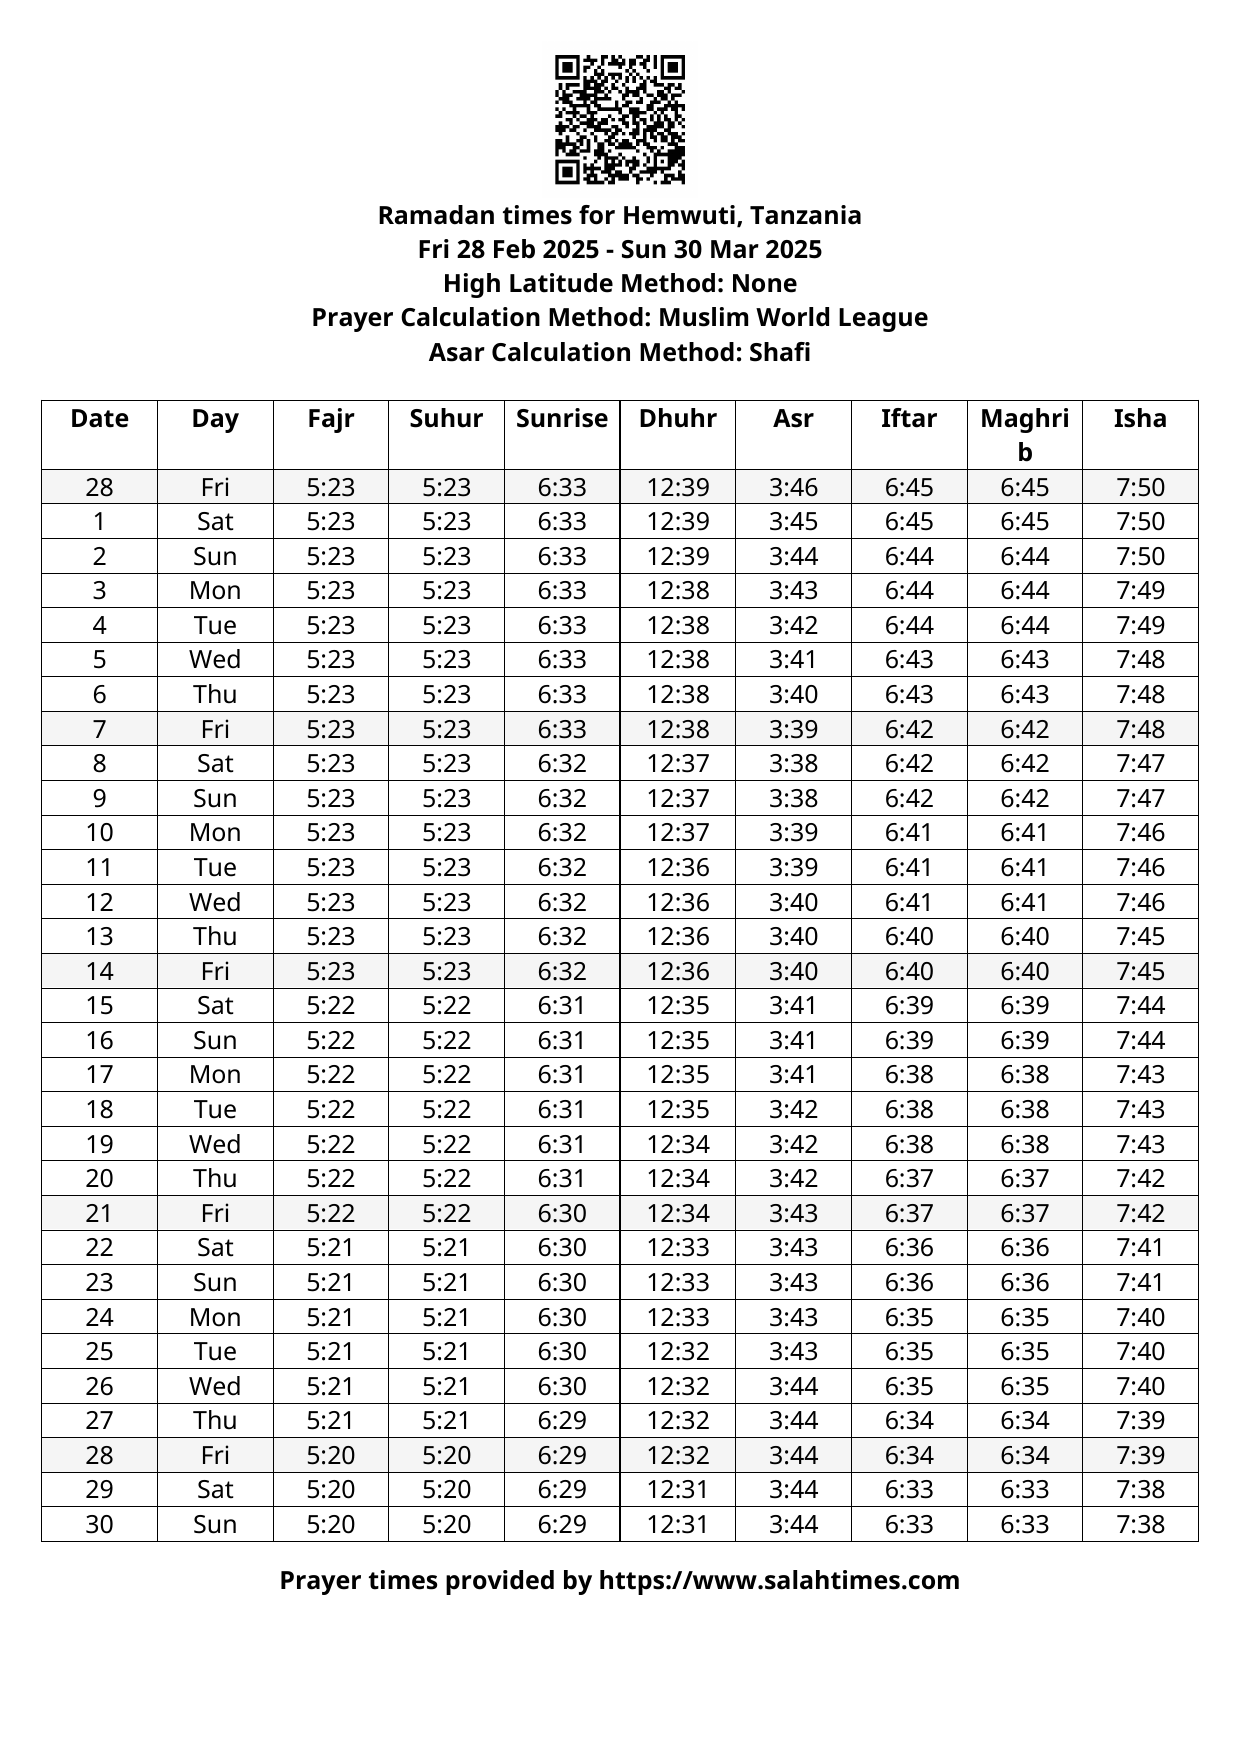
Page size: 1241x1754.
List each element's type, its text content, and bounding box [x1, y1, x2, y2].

table_cell 6:30 [505, 1196, 619, 1229]
table_cell 5:23 [274, 608, 388, 642]
table_cell 5:20 [274, 1438, 388, 1472]
table_cell 6:42 [968, 746, 1082, 780]
table_cell 12:31 [621, 1473, 735, 1506]
table_cell 6:33 [505, 504, 619, 538]
table_cell 7:44 [1083, 989, 1198, 1022]
table_cell Thu [158, 1161, 273, 1195]
table_cell 7:45 [1083, 954, 1198, 987]
table_cell 5:23 [389, 746, 504, 780]
table_cell 5 [42, 643, 157, 676]
table_cell 6:43 [852, 677, 967, 711]
table_cell 6:45 [852, 504, 967, 538]
table_cell 6:32 [505, 781, 619, 814]
table_cell 5:21 [274, 1404, 388, 1437]
table_cell 6:35 [852, 1369, 967, 1402]
table_cell 5:23 [389, 470, 504, 503]
table_cell 5:22 [389, 1127, 504, 1160]
table_cell 5:23 [274, 574, 388, 607]
table_cell 5:20 [389, 1507, 504, 1541]
table_cell 3:40 [736, 677, 851, 711]
table_cell 6:39 [852, 989, 967, 1022]
table_cell 7:38 [1083, 1507, 1198, 1541]
table_cell 14 [42, 954, 157, 987]
table_cell 6:31 [505, 1023, 619, 1057]
table_cell 7:49 [1083, 608, 1198, 642]
table_cell 6:35 [968, 1300, 1082, 1333]
table_cell 6:40 [852, 919, 967, 953]
table_cell 12:33 [621, 1300, 735, 1333]
table_cell 6:42 [852, 746, 967, 780]
table_cell Sat [158, 989, 273, 1022]
table_cell 6:40 [968, 919, 1082, 953]
table_cell 5:22 [274, 1058, 388, 1091]
table_cell Sat [158, 746, 273, 780]
table_cell 6:42 [852, 781, 967, 814]
table_cell 5:22 [274, 1196, 388, 1229]
table_cell 6:32 [505, 850, 619, 884]
table_cell 6:34 [852, 1438, 967, 1472]
table_cell 6:33 [505, 539, 619, 572]
table_cell 6:37 [852, 1161, 967, 1195]
table_cell 29 [42, 1473, 157, 1506]
table_cell 7:50 [1083, 504, 1198, 538]
table_cell 6:31 [505, 1092, 619, 1126]
table_cell 6:42 [852, 712, 967, 745]
table_cell 5:23 [389, 539, 504, 572]
table_cell 6:41 [852, 850, 967, 884]
table_cell 6:34 [968, 1404, 1082, 1437]
table_cell 5:21 [389, 1369, 504, 1402]
table_cell 12:33 [621, 1231, 735, 1264]
table_cell 6:37 [968, 1196, 1082, 1229]
table_cell 6:35 [852, 1300, 967, 1333]
table_cell 6:37 [968, 1161, 1082, 1195]
table_cell 5:22 [389, 1196, 504, 1229]
table_cell 6:31 [505, 989, 619, 1022]
table_cell 6:39 [968, 1023, 1082, 1057]
table_cell 6:33 [968, 1507, 1082, 1541]
table_cell 22 [42, 1231, 157, 1264]
table_cell 5:22 [389, 1023, 504, 1057]
table_header Day [158, 401, 273, 469]
table_cell 12:34 [621, 1196, 735, 1229]
table_cell 6:44 [968, 574, 1082, 607]
table_cell 3:43 [736, 1196, 851, 1229]
table_cell 6:40 [968, 954, 1082, 987]
table_cell 12:32 [621, 1404, 735, 1437]
table_cell 5:20 [274, 1507, 388, 1541]
table_cell 12:32 [621, 1334, 735, 1368]
table_cell 5:21 [389, 1265, 504, 1299]
table_cell 28 [42, 470, 157, 503]
table_cell 5:23 [389, 677, 504, 711]
table_cell Tue [158, 1092, 273, 1126]
table_cell 12:32 [621, 1438, 735, 1472]
table_cell 3:45 [736, 504, 851, 538]
picture [542, 41, 699, 198]
table_cell 6:44 [852, 539, 967, 572]
table_cell Fri [158, 1196, 273, 1229]
table_cell 6:29 [505, 1438, 619, 1472]
table_cell Sun [158, 539, 273, 572]
table_cell 7:42 [1083, 1196, 1198, 1229]
table_cell 3:44 [736, 1473, 851, 1506]
table_cell Sat [158, 504, 273, 538]
table_cell 7 [42, 712, 157, 745]
table_cell 3:46 [736, 470, 851, 503]
table_cell 6:36 [968, 1231, 1082, 1264]
table_cell 5:23 [389, 954, 504, 987]
table_cell 5:21 [274, 1334, 388, 1368]
table_cell 6:30 [505, 1334, 619, 1368]
table_cell 3:43 [736, 1265, 851, 1299]
table_cell 3:43 [736, 574, 851, 607]
table_header Asr [736, 401, 851, 469]
table_cell Sat [158, 1231, 273, 1264]
table_cell 3:43 [736, 1300, 851, 1333]
table_cell 6:35 [968, 1369, 1082, 1402]
table_cell 6:31 [505, 1161, 619, 1195]
table_cell 12:36 [621, 919, 735, 953]
table_cell 6:32 [505, 746, 619, 780]
table_cell 3:42 [736, 608, 851, 642]
table_cell 12:34 [621, 1127, 735, 1160]
table_cell 12 [42, 885, 157, 918]
table_cell 6:38 [968, 1127, 1082, 1160]
table_cell 7:43 [1083, 1092, 1198, 1126]
table_cell 5:23 [389, 608, 504, 642]
table_cell Sun [158, 1023, 273, 1057]
table_cell 27 [42, 1404, 157, 1437]
table_cell 3:41 [736, 643, 851, 676]
text High Latitude Method: None [42, 266, 1198, 300]
table_cell 5:23 [274, 850, 388, 884]
table_cell 12:35 [621, 1058, 735, 1091]
table_cell 5:23 [274, 677, 388, 711]
table_cell 6:32 [505, 885, 619, 918]
table_cell 7:48 [1083, 677, 1198, 711]
table_cell 7:47 [1083, 781, 1198, 814]
table_cell 12:37 [621, 746, 735, 780]
table_cell 7:39 [1083, 1438, 1198, 1472]
table_cell 5:23 [274, 885, 388, 918]
table_cell 6:32 [505, 954, 619, 987]
table_cell 12:35 [621, 1092, 735, 1126]
table_cell 5:23 [389, 919, 504, 953]
table_cell 6:35 [968, 1334, 1082, 1368]
table_cell 6:33 [505, 677, 619, 711]
table_cell 5:23 [274, 954, 388, 987]
table_cell 5:23 [389, 816, 504, 849]
table_cell 6:43 [852, 643, 967, 676]
table_cell 3:43 [736, 1334, 851, 1368]
table_cell 6:37 [852, 1196, 967, 1229]
table_cell 6:33 [505, 574, 619, 607]
table_cell 12:35 [621, 1023, 735, 1057]
table_cell Mon [158, 1058, 273, 1091]
table_header Suhur [389, 401, 504, 469]
table_cell 6:36 [852, 1265, 967, 1299]
table_cell 5:20 [389, 1473, 504, 1506]
table_cell Mon [158, 816, 273, 849]
table_cell 6:39 [852, 1023, 967, 1057]
table_cell 7:50 [1083, 470, 1198, 503]
table_cell 5:23 [389, 885, 504, 918]
table_cell 6:36 [852, 1231, 967, 1264]
table_cell 12:36 [621, 954, 735, 987]
table_cell 12:35 [621, 989, 735, 1022]
table_cell 12:33 [621, 1265, 735, 1299]
table_cell 7:43 [1083, 1127, 1198, 1160]
table_cell 6:29 [505, 1507, 619, 1541]
table_cell 6:36 [968, 1265, 1082, 1299]
table_cell Tue [158, 1334, 273, 1368]
table_cell 3:42 [736, 1127, 851, 1160]
table_cell 7:43 [1083, 1058, 1198, 1091]
table_cell Sun [158, 1507, 273, 1541]
table_header Sunrise [505, 401, 619, 469]
table_cell Mon [158, 574, 273, 607]
table_cell 6:30 [505, 1265, 619, 1299]
table_cell 6:41 [968, 885, 1082, 918]
table_cell 26 [42, 1369, 157, 1402]
table_cell 5:23 [389, 781, 504, 814]
table_cell 5:21 [274, 1265, 388, 1299]
table_cell 12:39 [621, 504, 735, 538]
table_cell Wed [158, 885, 273, 918]
table_cell 16 [42, 1023, 157, 1057]
table_cell 6:44 [968, 539, 1082, 572]
table_cell 5:23 [389, 850, 504, 884]
table_cell 6:45 [968, 470, 1082, 503]
table_cell 6:45 [852, 470, 967, 503]
table_cell 30 [42, 1507, 157, 1541]
table_cell 3:41 [736, 1058, 851, 1091]
table_cell 6:44 [968, 608, 1082, 642]
table_cell 6:41 [968, 850, 1082, 884]
table_cell 7:40 [1083, 1369, 1198, 1402]
table_cell 6:44 [852, 574, 967, 607]
table_cell 12:38 [621, 608, 735, 642]
table_cell 7:38 [1083, 1473, 1198, 1506]
table_cell 12:38 [621, 677, 735, 711]
table_cell 5:23 [274, 781, 388, 814]
table_cell 6:43 [968, 677, 1082, 711]
table_header Isha [1083, 401, 1198, 469]
table_cell 25 [42, 1334, 157, 1368]
table_header Fajr [274, 401, 388, 469]
text Asar Calculation Method: Shafi [42, 334, 1198, 368]
table_cell 12:38 [621, 574, 735, 607]
table_cell 5:22 [389, 1161, 504, 1195]
table_cell 6:29 [505, 1404, 619, 1437]
table_cell 8 [42, 746, 157, 780]
table_cell 6:33 [968, 1473, 1082, 1506]
table_cell 5:22 [389, 1092, 504, 1126]
table_cell Wed [158, 1127, 273, 1160]
table_cell 23 [42, 1265, 157, 1299]
table_cell 5:23 [389, 504, 504, 538]
table_cell 7:44 [1083, 1023, 1198, 1057]
table_cell 6:33 [505, 470, 619, 503]
table_cell 6:44 [852, 608, 967, 642]
table_cell Fri [158, 470, 273, 503]
table_cell 7:45 [1083, 919, 1198, 953]
table_cell 12:39 [621, 539, 735, 572]
table_cell 12:37 [621, 816, 735, 849]
table_cell 5:20 [389, 1438, 504, 1472]
table_cell 3 [42, 574, 157, 607]
table_cell 5:21 [389, 1300, 504, 1333]
table_cell 28 [42, 1438, 157, 1472]
table_cell 5:21 [389, 1334, 504, 1368]
table_cell 6:38 [852, 1058, 967, 1091]
table_cell 5:22 [274, 1023, 388, 1057]
table_cell Fri [158, 1438, 273, 1472]
table_cell 6:38 [852, 1127, 967, 1160]
table_cell 5:23 [274, 746, 388, 780]
table_cell 6:43 [968, 643, 1082, 676]
table_cell 5:23 [274, 470, 388, 503]
table_cell 5:23 [274, 539, 388, 572]
table_cell 5:23 [274, 643, 388, 676]
table_cell 3:40 [736, 954, 851, 987]
table_cell 6:33 [505, 712, 619, 745]
table_header Maghrib [968, 401, 1082, 469]
table_cell 5:21 [274, 1369, 388, 1402]
table_cell 7:41 [1083, 1231, 1198, 1264]
table_cell 20 [42, 1161, 157, 1195]
table_cell 7:46 [1083, 885, 1198, 918]
table_cell 6:35 [852, 1334, 967, 1368]
table_cell 21 [42, 1196, 157, 1229]
text Prayer times provided by https://www.salahtimes.com [42, 1563, 1198, 1597]
table_cell 12:32 [621, 1369, 735, 1402]
table_cell 6:31 [505, 1058, 619, 1091]
table_cell 5:23 [274, 504, 388, 538]
table_cell 7:47 [1083, 746, 1198, 780]
table_cell 11 [42, 850, 157, 884]
table_cell 3:42 [736, 1161, 851, 1195]
table_cell 2 [42, 539, 157, 572]
table_cell 10 [42, 816, 157, 849]
table_cell 5:23 [389, 643, 504, 676]
table_cell 5:22 [389, 1058, 504, 1091]
table_cell 7:41 [1083, 1265, 1198, 1299]
table_cell 17 [42, 1058, 157, 1091]
table_cell 5:22 [274, 1127, 388, 1160]
table_header Dhuhr [621, 401, 735, 469]
table_cell 5:22 [389, 989, 504, 1022]
table_cell 5:23 [389, 712, 504, 745]
table_cell 3:42 [736, 1092, 851, 1126]
table_cell Tue [158, 608, 273, 642]
table_cell 7:46 [1083, 850, 1198, 884]
table_cell 9 [42, 781, 157, 814]
table_cell 12:37 [621, 781, 735, 814]
table_cell 5:21 [274, 1231, 388, 1264]
table_cell Fri [158, 712, 273, 745]
table_cell Mon [158, 1300, 273, 1333]
table_cell 7:39 [1083, 1404, 1198, 1437]
table_cell 5:23 [274, 816, 388, 849]
table_cell 5:21 [389, 1404, 504, 1437]
table_cell Wed [158, 643, 273, 676]
table_cell 6:33 [852, 1507, 967, 1541]
table_cell 6:41 [968, 816, 1082, 849]
table_cell 12:31 [621, 1507, 735, 1541]
table_cell 7:40 [1083, 1300, 1198, 1333]
table_cell 6:32 [505, 816, 619, 849]
table_cell 12:38 [621, 712, 735, 745]
table_cell 6:41 [852, 885, 967, 918]
table_cell 7:50 [1083, 539, 1198, 572]
table_cell 3:38 [736, 746, 851, 780]
table_cell 3:39 [736, 850, 851, 884]
table_cell 7:42 [1083, 1161, 1198, 1195]
table_cell 5:22 [274, 1161, 388, 1195]
table_header Date [42, 401, 157, 469]
table_cell 6:30 [505, 1231, 619, 1264]
table_cell 6:33 [505, 643, 619, 676]
table_cell 3:44 [736, 539, 851, 572]
table_cell 3:41 [736, 989, 851, 1022]
table_cell 3:44 [736, 1438, 851, 1472]
table_cell 6:33 [852, 1473, 967, 1506]
table_cell 18 [42, 1092, 157, 1126]
table_cell 5:22 [274, 989, 388, 1022]
table_cell 15 [42, 989, 157, 1022]
table_cell 6:33 [505, 608, 619, 642]
table_cell Fri [158, 954, 273, 987]
table_cell 3:43 [736, 1231, 851, 1264]
table_cell 3:44 [736, 1404, 851, 1437]
table_cell 7:48 [1083, 712, 1198, 745]
text Fri 28 Feb 2025 - Sun 30 Mar 2025 [42, 232, 1198, 266]
table_cell 7:46 [1083, 816, 1198, 849]
table_cell 3:40 [736, 919, 851, 953]
table_cell 6:34 [968, 1438, 1082, 1472]
table_cell 5:22 [274, 1092, 388, 1126]
table_cell 12:36 [621, 885, 735, 918]
table_cell 6:29 [505, 1473, 619, 1506]
table_cell 6:42 [968, 712, 1082, 745]
table_cell 6:30 [505, 1369, 619, 1402]
table_cell 6 [42, 677, 157, 711]
table_cell 1 [42, 504, 157, 538]
table_cell 7:48 [1083, 643, 1198, 676]
table_cell Sun [158, 1265, 273, 1299]
table_cell Thu [158, 919, 273, 953]
table_cell 7:49 [1083, 574, 1198, 607]
table_cell 6:42 [968, 781, 1082, 814]
table_cell 6:45 [968, 504, 1082, 538]
table_cell Sun [158, 781, 273, 814]
table_cell 19 [42, 1127, 157, 1160]
table_cell 5:23 [274, 919, 388, 953]
table_cell 5:21 [274, 1300, 388, 1333]
table_cell 6:40 [852, 954, 967, 987]
table_cell 7:40 [1083, 1334, 1198, 1368]
table_cell 5:21 [389, 1231, 504, 1264]
table_cell Thu [158, 677, 273, 711]
table_cell 3:40 [736, 885, 851, 918]
table_cell 6:38 [852, 1092, 967, 1126]
table_cell Wed [158, 1369, 273, 1402]
text Prayer Calculation Method: Muslim World League [42, 300, 1198, 334]
text Ramadan times for Hemwuti, Tanzania [42, 198, 1198, 232]
table_cell 4 [42, 608, 157, 642]
table_cell Sat [158, 1473, 273, 1506]
table_cell 6:32 [505, 919, 619, 953]
table_cell 5:23 [389, 574, 504, 607]
table_cell 6:38 [968, 1092, 1082, 1126]
table_cell 6:41 [852, 816, 967, 849]
table_cell 12:38 [621, 643, 735, 676]
table_cell 5:23 [274, 712, 388, 745]
table_cell 3:39 [736, 816, 851, 849]
table_cell 3:38 [736, 781, 851, 814]
table_cell 6:38 [968, 1058, 1082, 1091]
table_cell 6:31 [505, 1127, 619, 1160]
table_cell 12:34 [621, 1161, 735, 1195]
table_cell 12:36 [621, 850, 735, 884]
table_cell Thu [158, 1404, 273, 1437]
table_cell 24 [42, 1300, 157, 1333]
table_cell Tue [158, 850, 273, 884]
table_header Iftar [852, 401, 967, 469]
table_cell 3:39 [736, 712, 851, 745]
table_cell 6:39 [968, 989, 1082, 1022]
table_cell 6:30 [505, 1300, 619, 1333]
table_cell 6:34 [852, 1404, 967, 1437]
table_cell 5:20 [274, 1473, 388, 1506]
table_cell 3:41 [736, 1023, 851, 1057]
table_cell 12:39 [621, 470, 735, 503]
table_cell 13 [42, 919, 157, 953]
table_cell 3:44 [736, 1369, 851, 1402]
table_cell 3:44 [736, 1507, 851, 1541]
